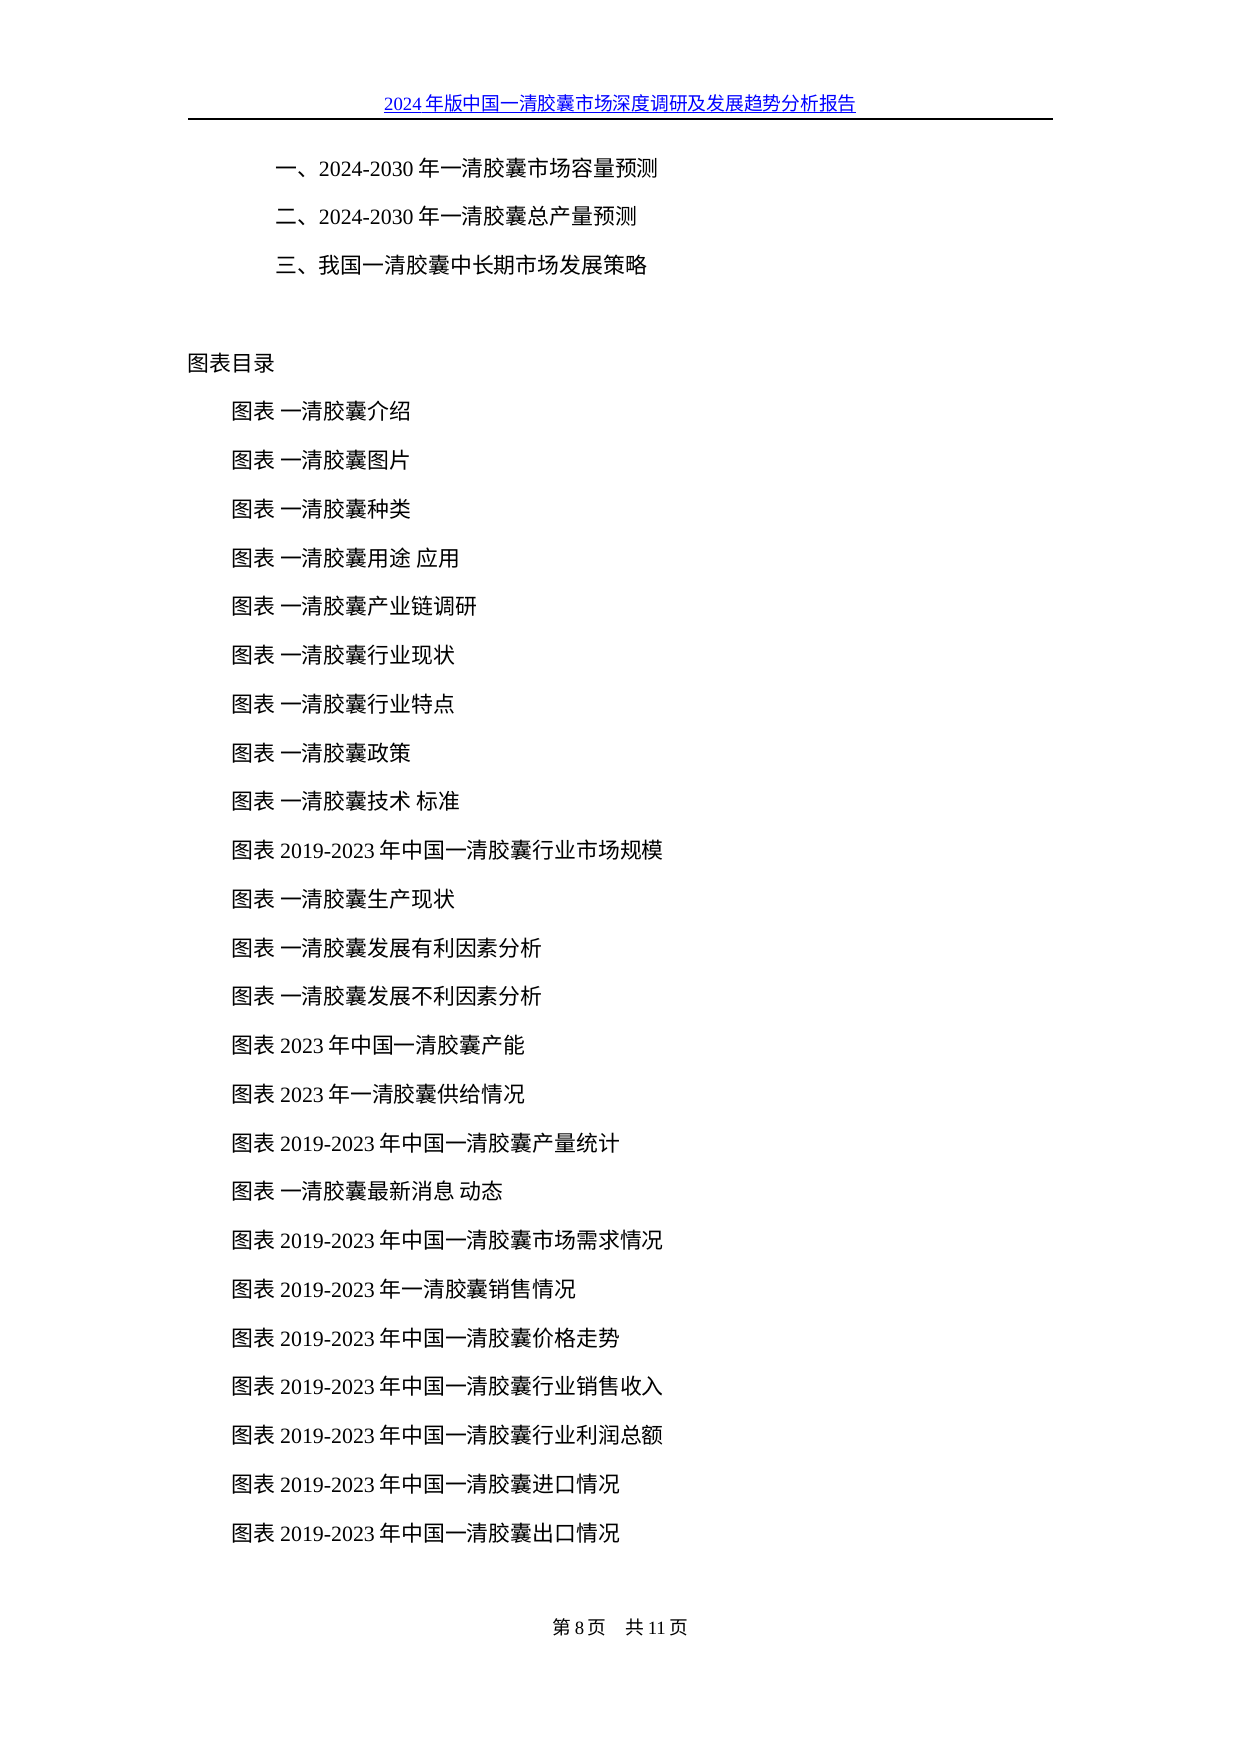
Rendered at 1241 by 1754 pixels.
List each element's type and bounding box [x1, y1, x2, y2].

text [187, 150, 1053, 1548]
